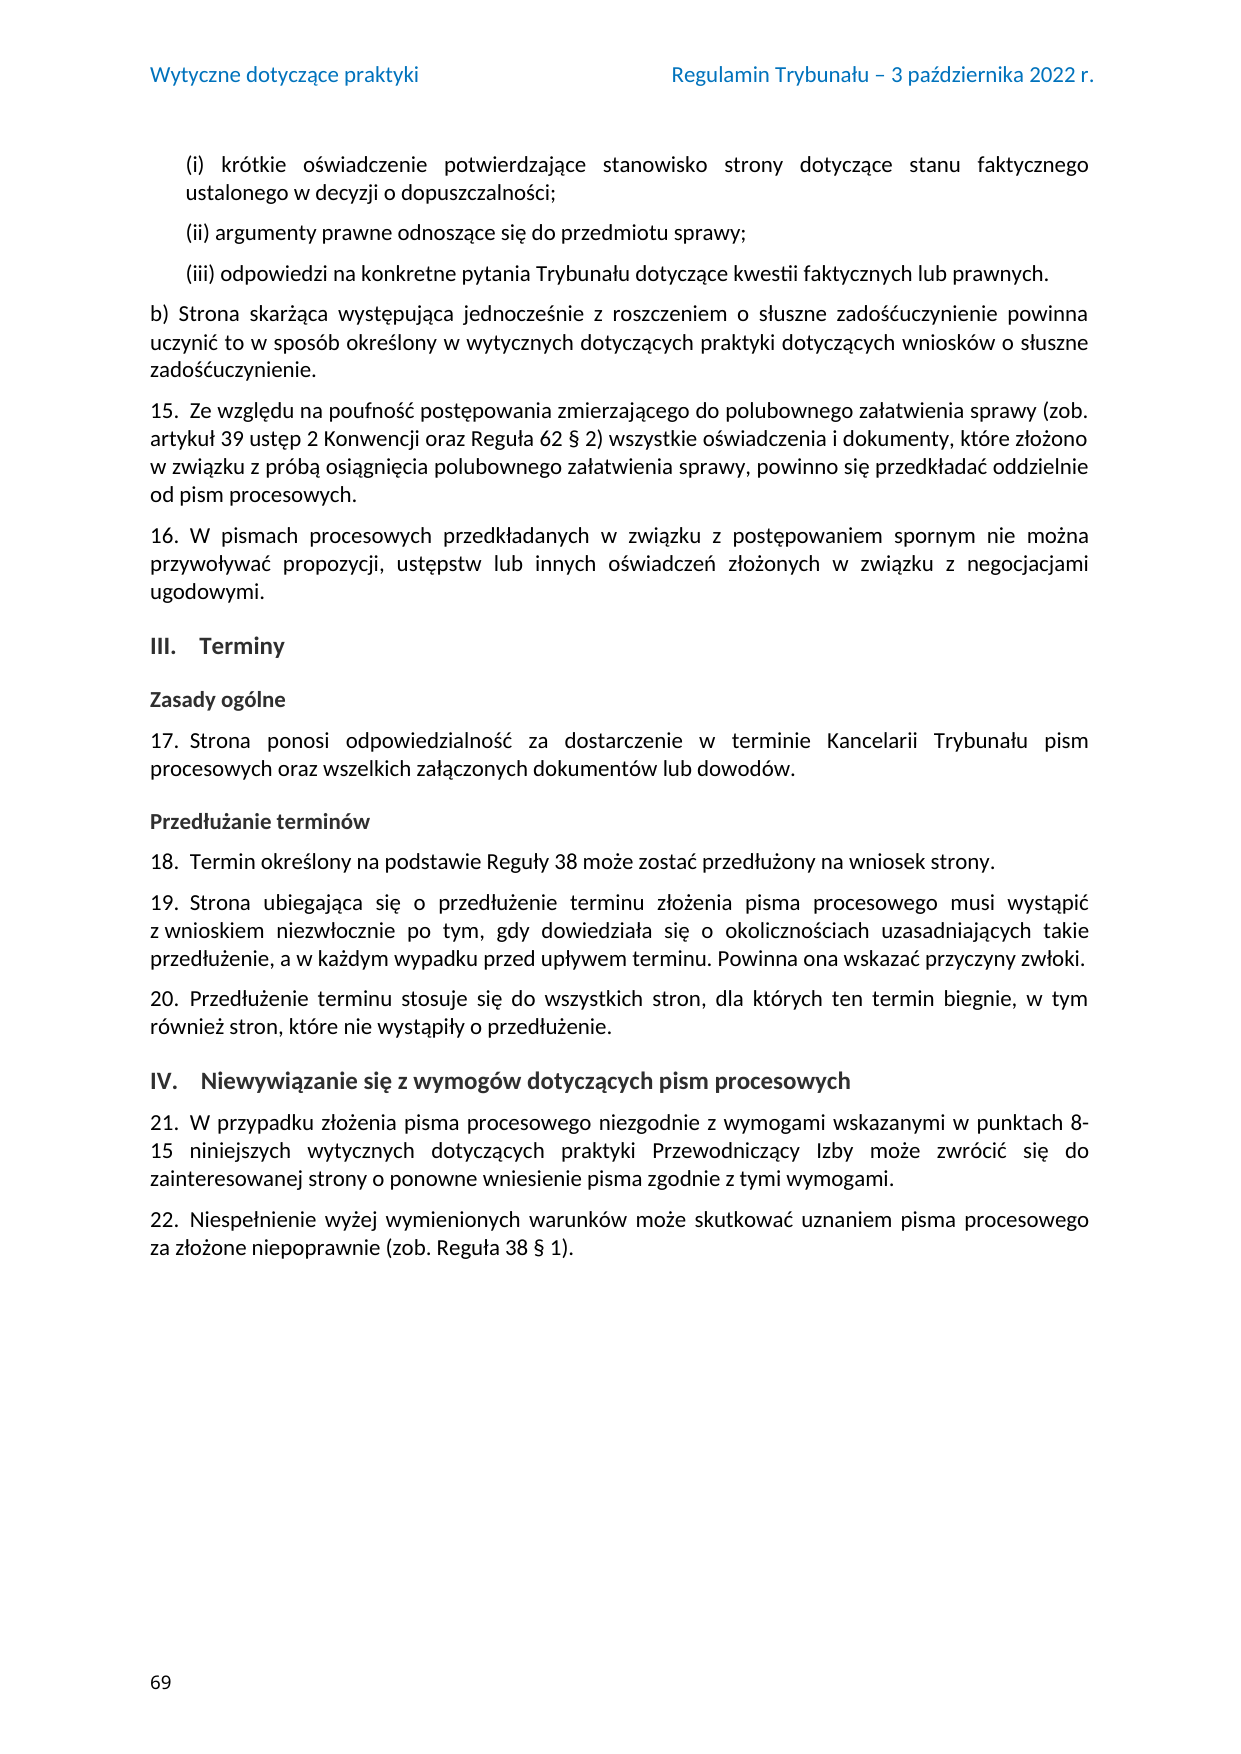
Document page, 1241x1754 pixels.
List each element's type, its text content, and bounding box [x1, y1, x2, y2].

text Terminy [150, 630, 1090, 660]
text b) Strona skarżąca występująca jednocześnie z roszczeniem o słuszne zadośćuczynienie powinna uczynić to w sposób określony w wytycznych dotyczących praktyki dotyczących wniosków o słuszne zadośćuczynienie. [150, 299, 1090, 384]
text Zasady ogólne [150, 685, 1090, 713]
text 21. Przedłużenie terminu stosuje się do wszystkich stron, dla których ten termin biegnie, w tym również stron, które nie wystąpiły o przedłużenie. [150, 984, 1090, 1041]
text 20. Strona ubiegająca się o przedłużenie terminu złożenia pisma procesowego musi wystąpić z wnioskiem niezwłocznie po tym, gdy dowiedziała się o okolicznościach uzasadniających takie przedłużenie, a w każdym wypadku przed upływem terminu. Powinna ona wskazać przyczyny zwłoki. [150, 888, 1090, 972]
text Niewywiązanie się z wymogów dotyczących pism procesowych [150, 1066, 1090, 1096]
text 16. Ze względu na poufność postępowania zmierzającego do polubownego załatwienia sprawy (zob. artykuł 39 ustęp 2 Konwencji oraz Reguła 62 § 2) wszystkie oświadczenia i dokumenty, które złożono w związku z próbą osiągnięcia polubownego załatwienia sprawy, powinno się przedkładać oddzielnie od pism procesowych. [150, 396, 1090, 508]
text Przedłużanie terminów [150, 807, 1090, 835]
text (i) krótkie oświadczenie potwierdzające stanowisko strony dotyczące stanu faktycznego ustalonego w decyzji o dopuszczalności; [185, 150, 1090, 206]
text 19. Termin określony na podstawie Reguły 38 może zostać przedłużony na wniosek strony. [150, 847, 1090, 875]
text 18. Strona ponosi odpowiedzialność za dostarczenie w terminie Kancelarii Trybunału pism procesowych oraz wszelkich załączonych dokumentów lub dowodów. [150, 726, 1090, 782]
text 22. W przypadku złożenia pisma procesowego niezgodnie z wymogami wskazanymi w punktach 8-15 niniejszych wytycznych dotyczących praktyki Przewodniczący Izby może zwrócić się do zainteresowanej strony o ponowne wniesienie pisma zgodnie z tymi wymogami. [150, 1108, 1090, 1193]
text (ii) argumenty prawne odnoszące się do przedmiotu sprawy; [185, 218, 1090, 247]
text (iii) odpowiedzi na konkretne pytania Trybunału dotyczące kwestii faktycznych lub prawnych. [185, 259, 1090, 287]
text 17. W pismach procesowych przedkładanych w związku z postępowaniem spornym nie można przywoływać propozycji, ustępstw lub innych oświadczeń złożonych w związku z negocjacjami ugodowymi. [150, 521, 1090, 605]
text 23. Niespełnienie wyżej wymienionych warunków może skutkować uznaniem pisma procesowego za złożone niepoprawnie (zob. Reguła 38 § 1). [150, 1205, 1090, 1261]
